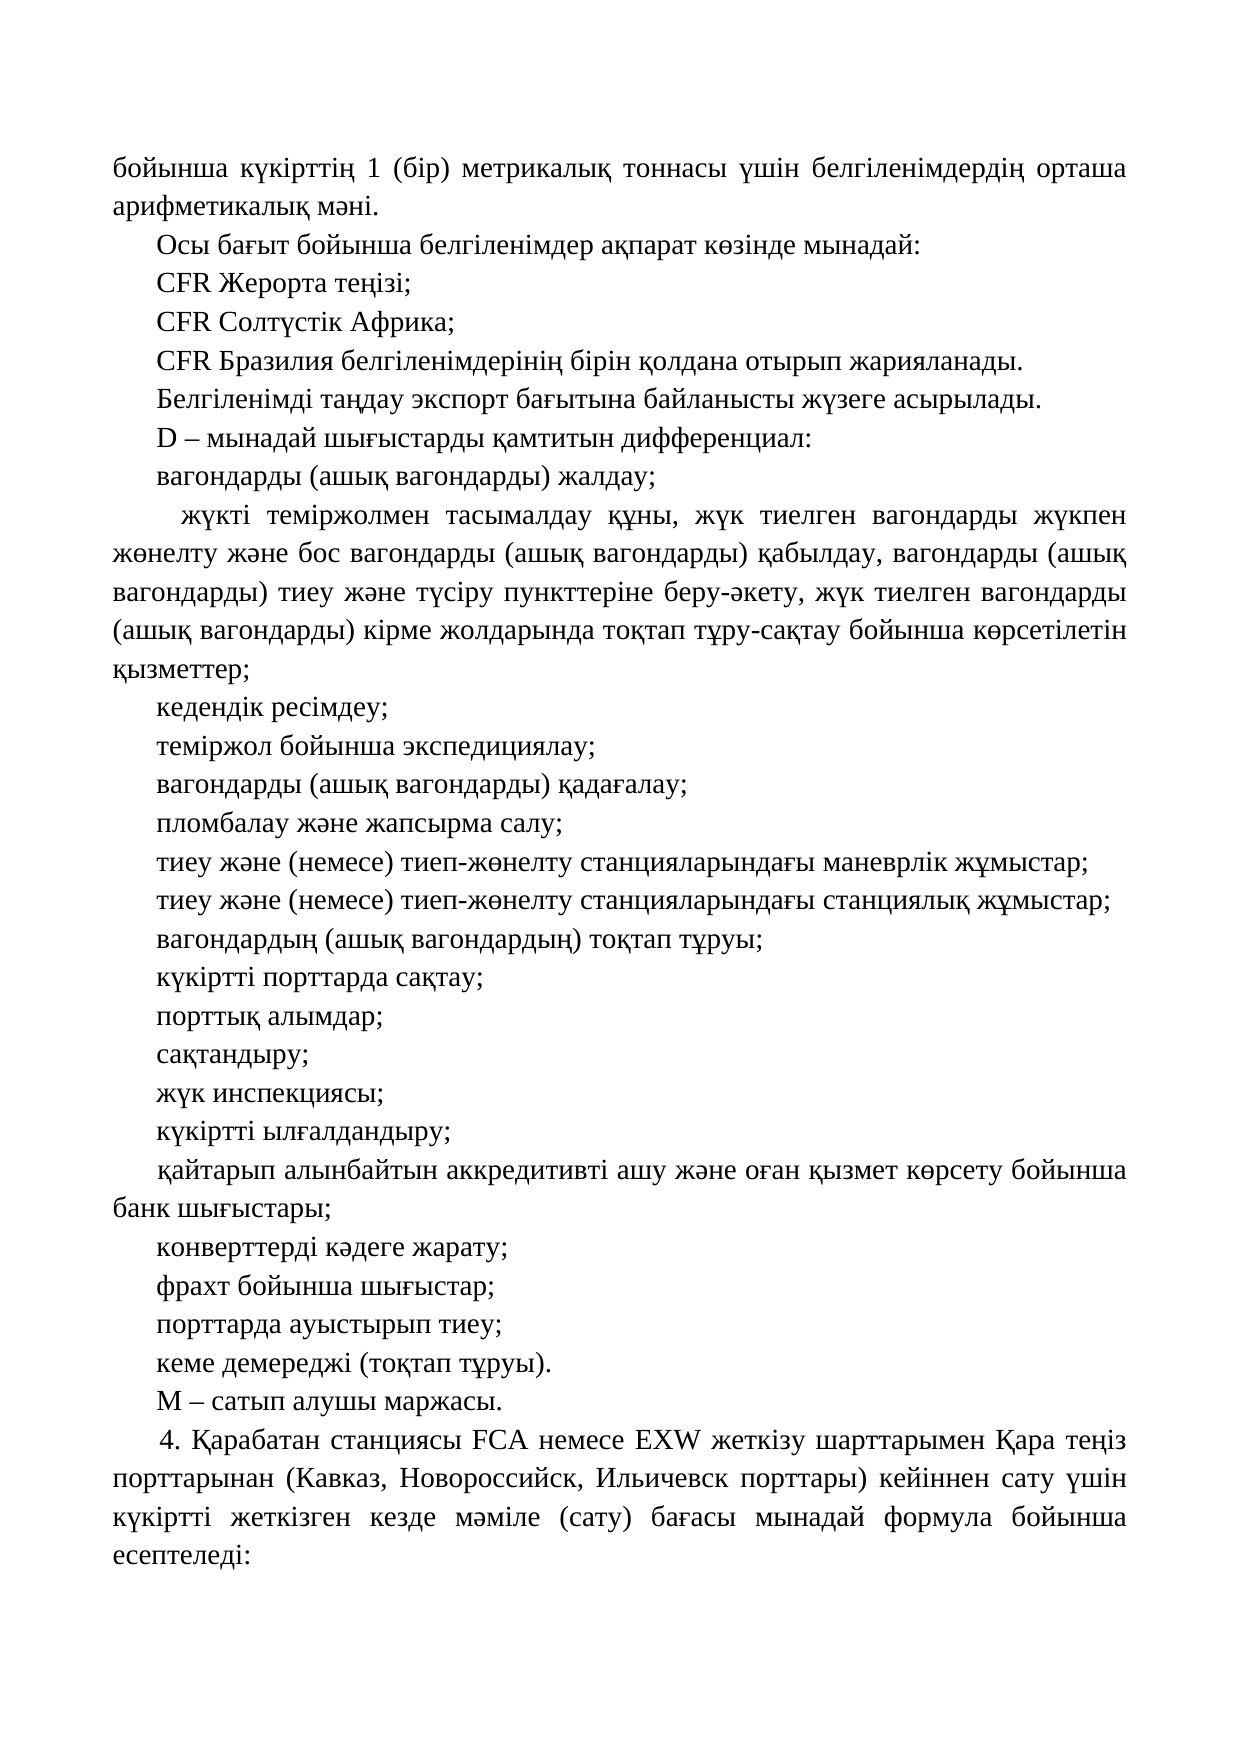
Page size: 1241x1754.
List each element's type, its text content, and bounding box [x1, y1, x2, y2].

text күкіртті порттарда сақтау; [112, 959, 1128, 993]
text жүк инспекциясы; [112, 1075, 1128, 1108]
text тиеу және (немесе) тиеп-жөнелту станцияларындағы маневрлік жұмыстар; [112, 844, 1128, 877]
text күкіртті ылғалдандыру; [112, 1113, 1128, 1147]
text тиеу және (немесе) тиеп-жөнелту станцияларындағы станциялық жұмыстар; [112, 882, 1128, 916]
text қайтарып алынбайтын аккредитивті ашу және оған қызмет көрсету бойынша банк шығыстары; [112, 1152, 1128, 1224]
text Осы бағыт бойынша белгіленімдер ақпарат көзінде мынадай: [112, 227, 1128, 261]
text конверттерді кәдеге жарату; [112, 1229, 1128, 1263]
text кедендік ресімдеу; [112, 689, 1128, 723]
text вагондарды (ашық вагондарды) жалдау; [112, 458, 1128, 492]
text вагондарды (ашық вагондарды) қадағалау; [112, 767, 1128, 800]
text порттарда ауыстырып тиеу; [112, 1306, 1128, 1340]
text сақтандыру; [112, 1036, 1128, 1070]
text кеме демереджі (тоқтап тұруы). [112, 1345, 1128, 1378]
text М – сатып алушы маржасы. [112, 1383, 1128, 1417]
text 4. Қарабатан станциясы FСА немесе EXW жеткізу шарттарымен Қара теңіз порттарынан (Кавказ, Новороссийск, Ильичевск порттары) кейіннен сату үшін күкіртті жеткізген кезде мәміле (сату) бағасы мынадай формула бойынша есептеледі: [112, 1422, 1128, 1571]
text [112, 150, 1128, 222]
text вагондардың (ашық вагондардың) тоқтап тұруы; [112, 921, 1128, 954]
text порттық алымдар; [112, 998, 1128, 1031]
text фрахт бойынша шығыстар; [112, 1268, 1128, 1301]
text D – мынадай шығыстарды қамтитын дифференциал: [112, 420, 1128, 453]
text жүкті теміржолмен тасымалдау құны, жүк тиелген вагондарды жүкпен жөнелту және бос вагондарды (ашық вагондарды) қабылдау, вагондарды (ашық вагондарды) тиеу және түсіру пункттеріне беру-әкету, жүк тиелген вагондарды (ашық вагондарды) кірме жолдарында тоқтап тұру-сақтау бойынша көрсетілетін қызметтер; [112, 497, 1128, 684]
text CFR Бразилия белгіленімдерінің бірін қолдана отырып жарияланады. [112, 343, 1128, 376]
text Белгіленімді таңдау экспорт бағытына байланысты жүзеге асырылады. [112, 381, 1128, 415]
text пломбалау және жапсырма салу; [112, 805, 1128, 839]
text CFR Солтүстік Африка; [112, 304, 1128, 338]
text CFR Жерорта теңізі; [112, 266, 1128, 299]
text теміржол бойынша экспедициялау; [112, 728, 1128, 762]
